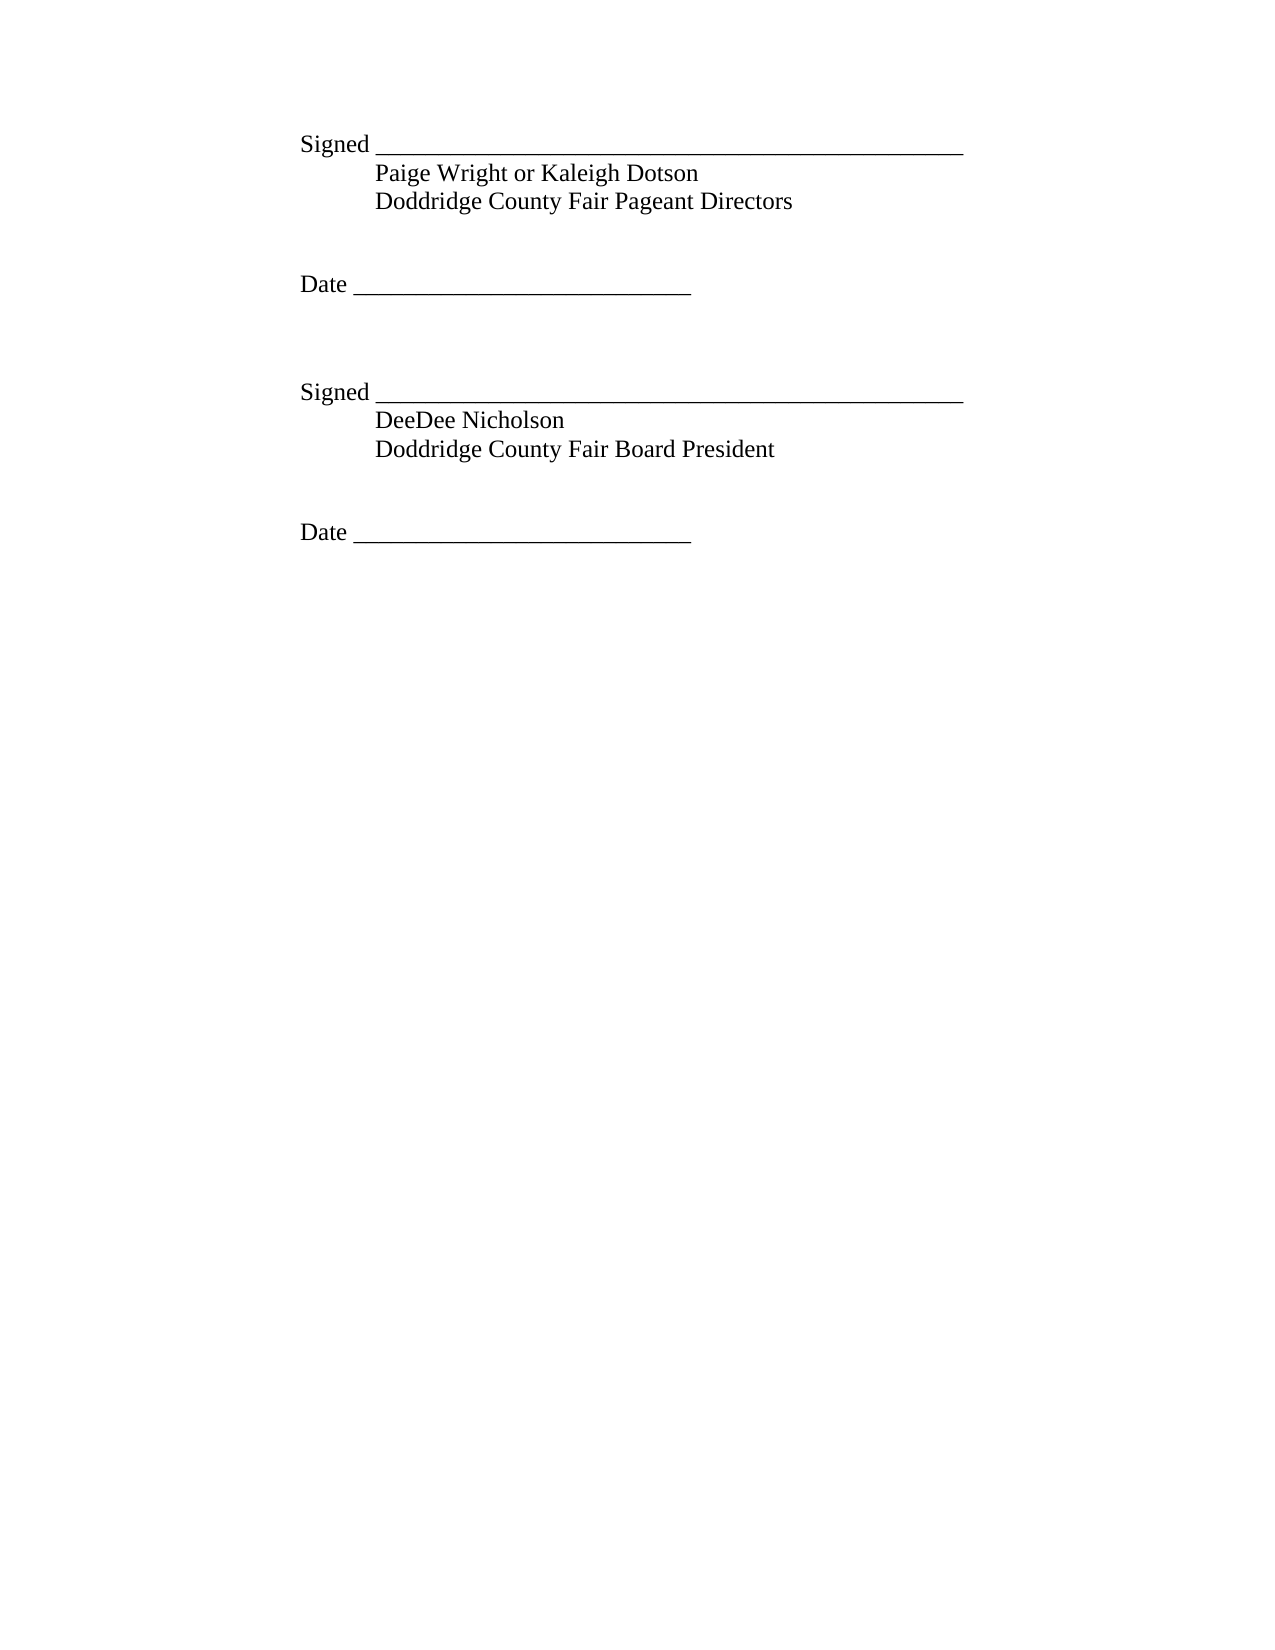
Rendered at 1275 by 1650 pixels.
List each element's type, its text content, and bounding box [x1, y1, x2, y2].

text Signed _______________________________________________ [262, 377, 1200, 405]
text Date ___________________________ [112, 517, 1200, 546]
text DeeDee Nicholson [262, 405, 1200, 434]
text Signed _______________________________________________ [225, 129, 1200, 158]
text Paige Wright or Kaleigh Dotson [262, 158, 1200, 186]
text Date ___________________________ [112, 269, 1200, 298]
text Doddridge County Fair Board President [262, 434, 1200, 463]
text Doddridge County Fair Pageant Directors [262, 186, 1200, 215]
